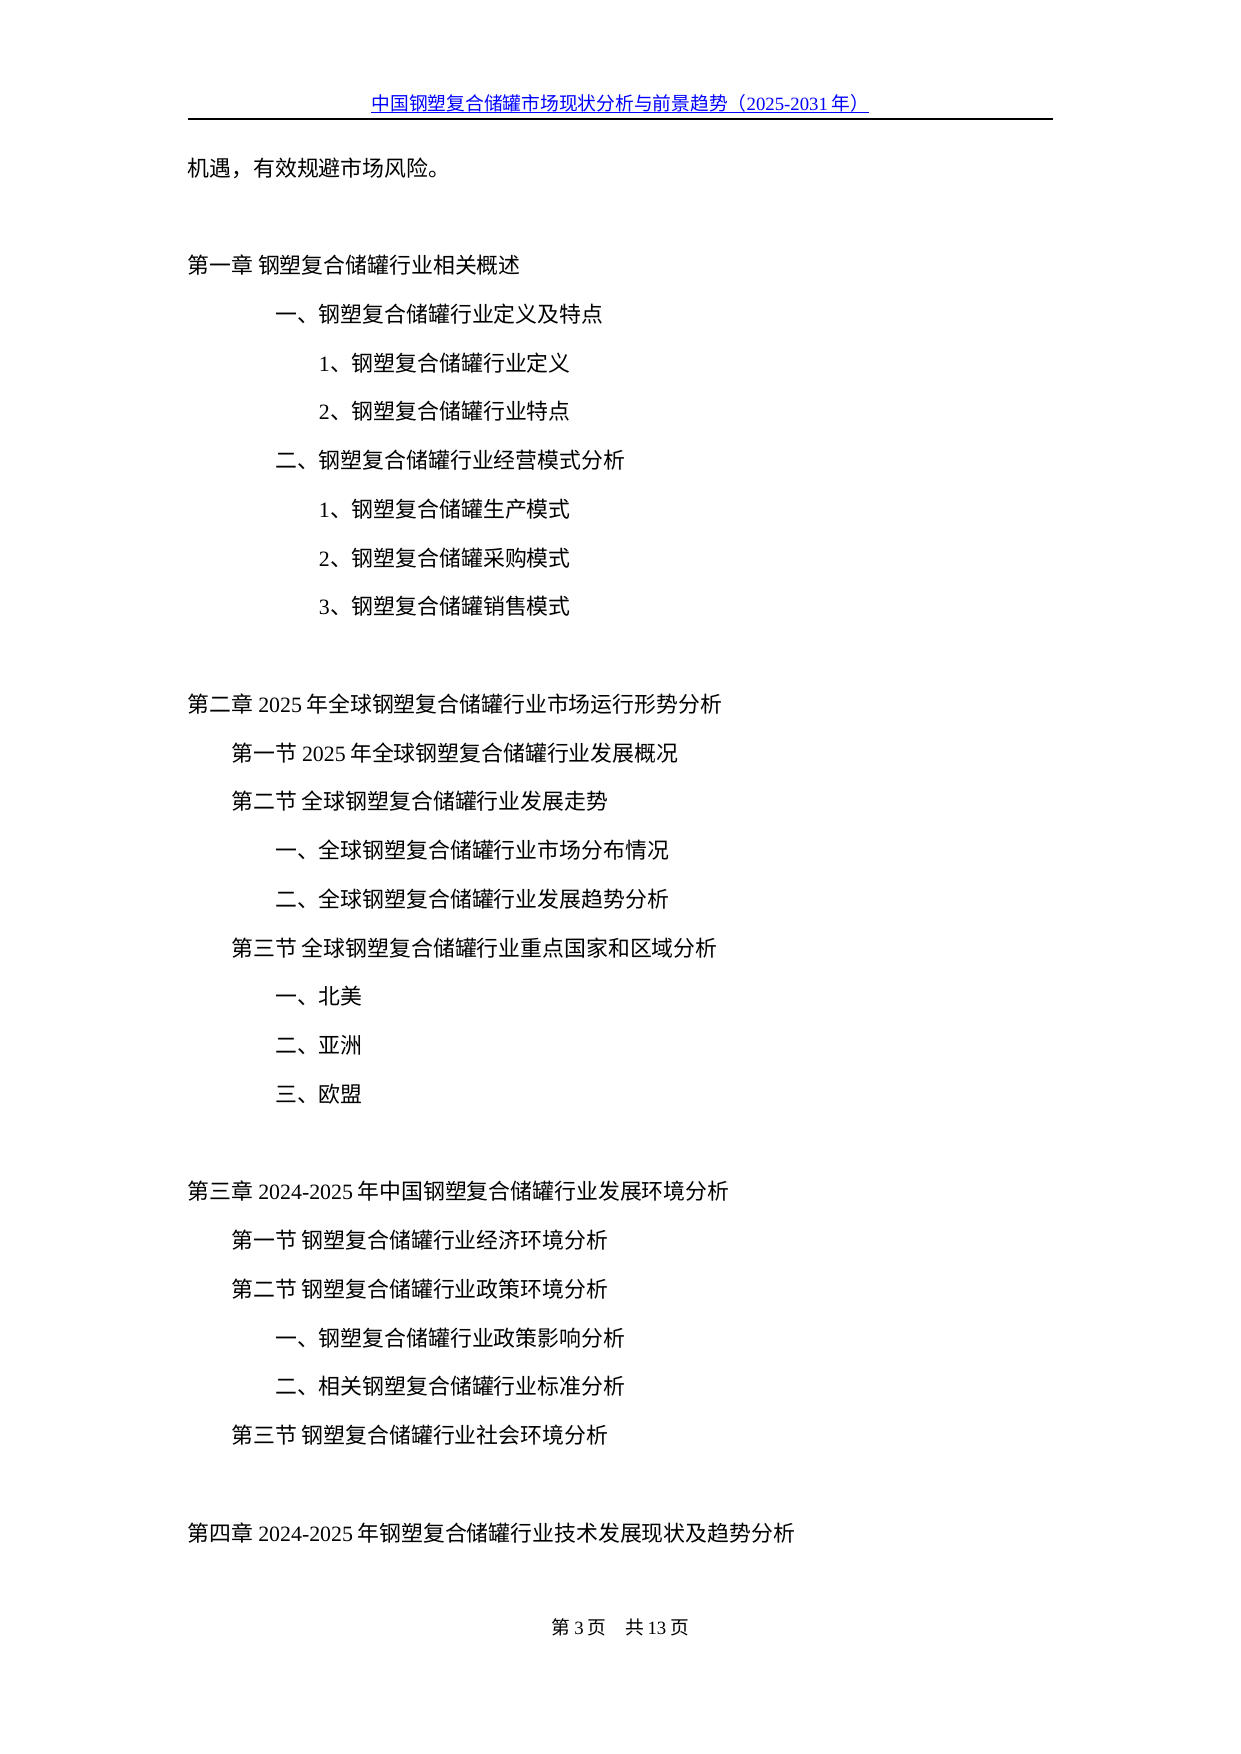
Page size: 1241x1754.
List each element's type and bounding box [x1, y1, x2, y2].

text [187, 150, 1053, 1548]
